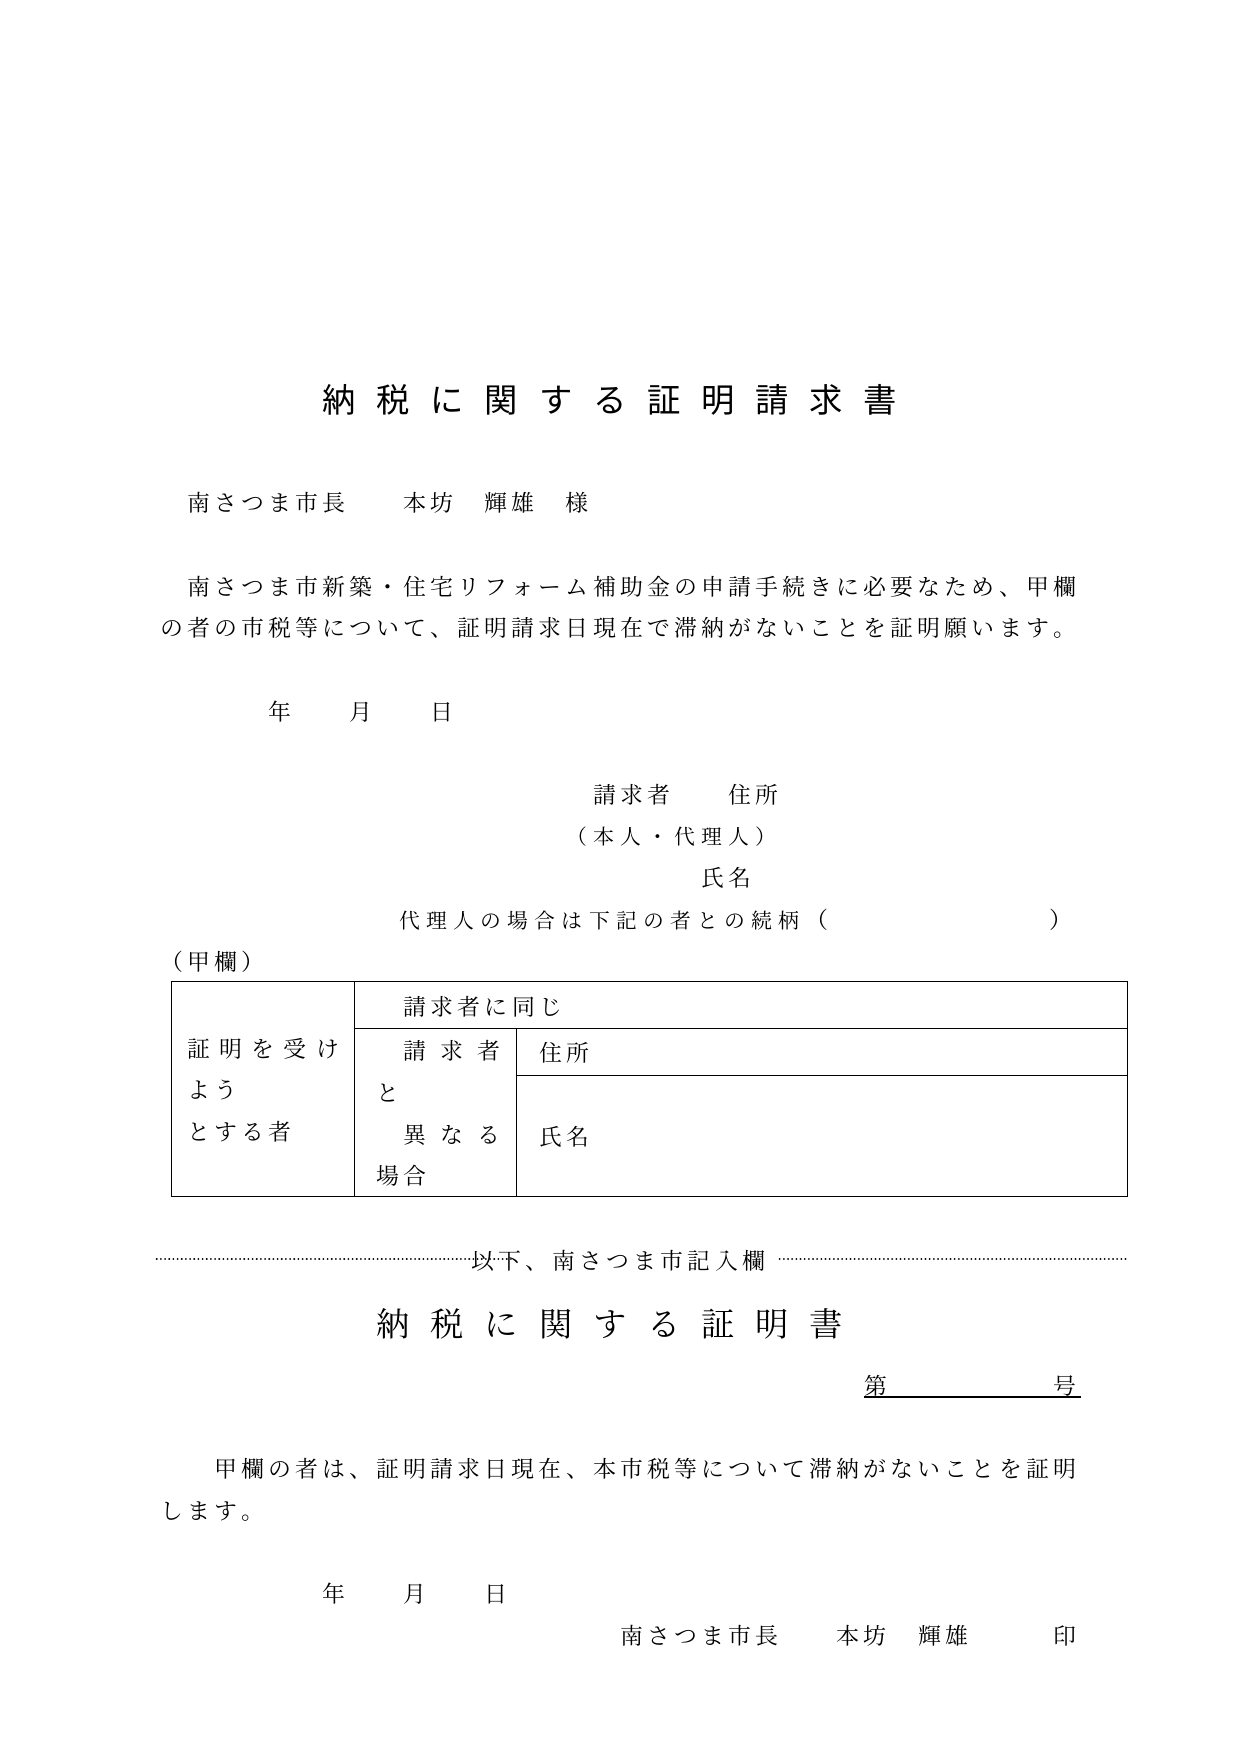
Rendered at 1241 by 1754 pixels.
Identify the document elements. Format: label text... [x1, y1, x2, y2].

table_header 請求者に同じ [355, 982, 1127, 1028]
text （甲欄） [160, 939, 1081, 981]
text 甲欄の者は、証明請求日現在、本市税等について滞納がないことを証明します。 [160, 1447, 1081, 1530]
text （本人・代理人） [160, 814, 1081, 856]
text 年 月 日 [160, 689, 1081, 731]
text 南さつま市新築・住宅リフォーム補助金の申請手続きに必要なため、甲欄の者の市税等について、証明請求日現在で滞納がないことを証明願います。 [160, 564, 1081, 648]
text 納税に関する証明請求書 [160, 356, 1081, 439]
table_cell 氏名 [517, 1076, 1127, 1196]
text 年 月 日 [160, 1572, 1081, 1613]
text 氏名 [160, 856, 1081, 898]
table_cell 請求者と 異なる場合 [355, 1029, 516, 1196]
text 納税に関する証明書 [160, 1280, 1081, 1363]
text 南さつま市長 本坊 輝雄 様 [160, 481, 1081, 523]
text 第 号 [160, 1363, 1081, 1405]
text 南さつま市長 本坊 輝雄 印 [160, 1613, 1081, 1655]
text 請求者 住所 [160, 773, 1081, 814]
text 代理人の場合は下記の者との続柄（ ） [160, 898, 1076, 939]
text 以下、南さつま市記入欄 [160, 1238, 1081, 1280]
table_header 証明を受けよう とする者 [172, 982, 354, 1196]
table_cell 住所 [517, 1029, 1127, 1075]
